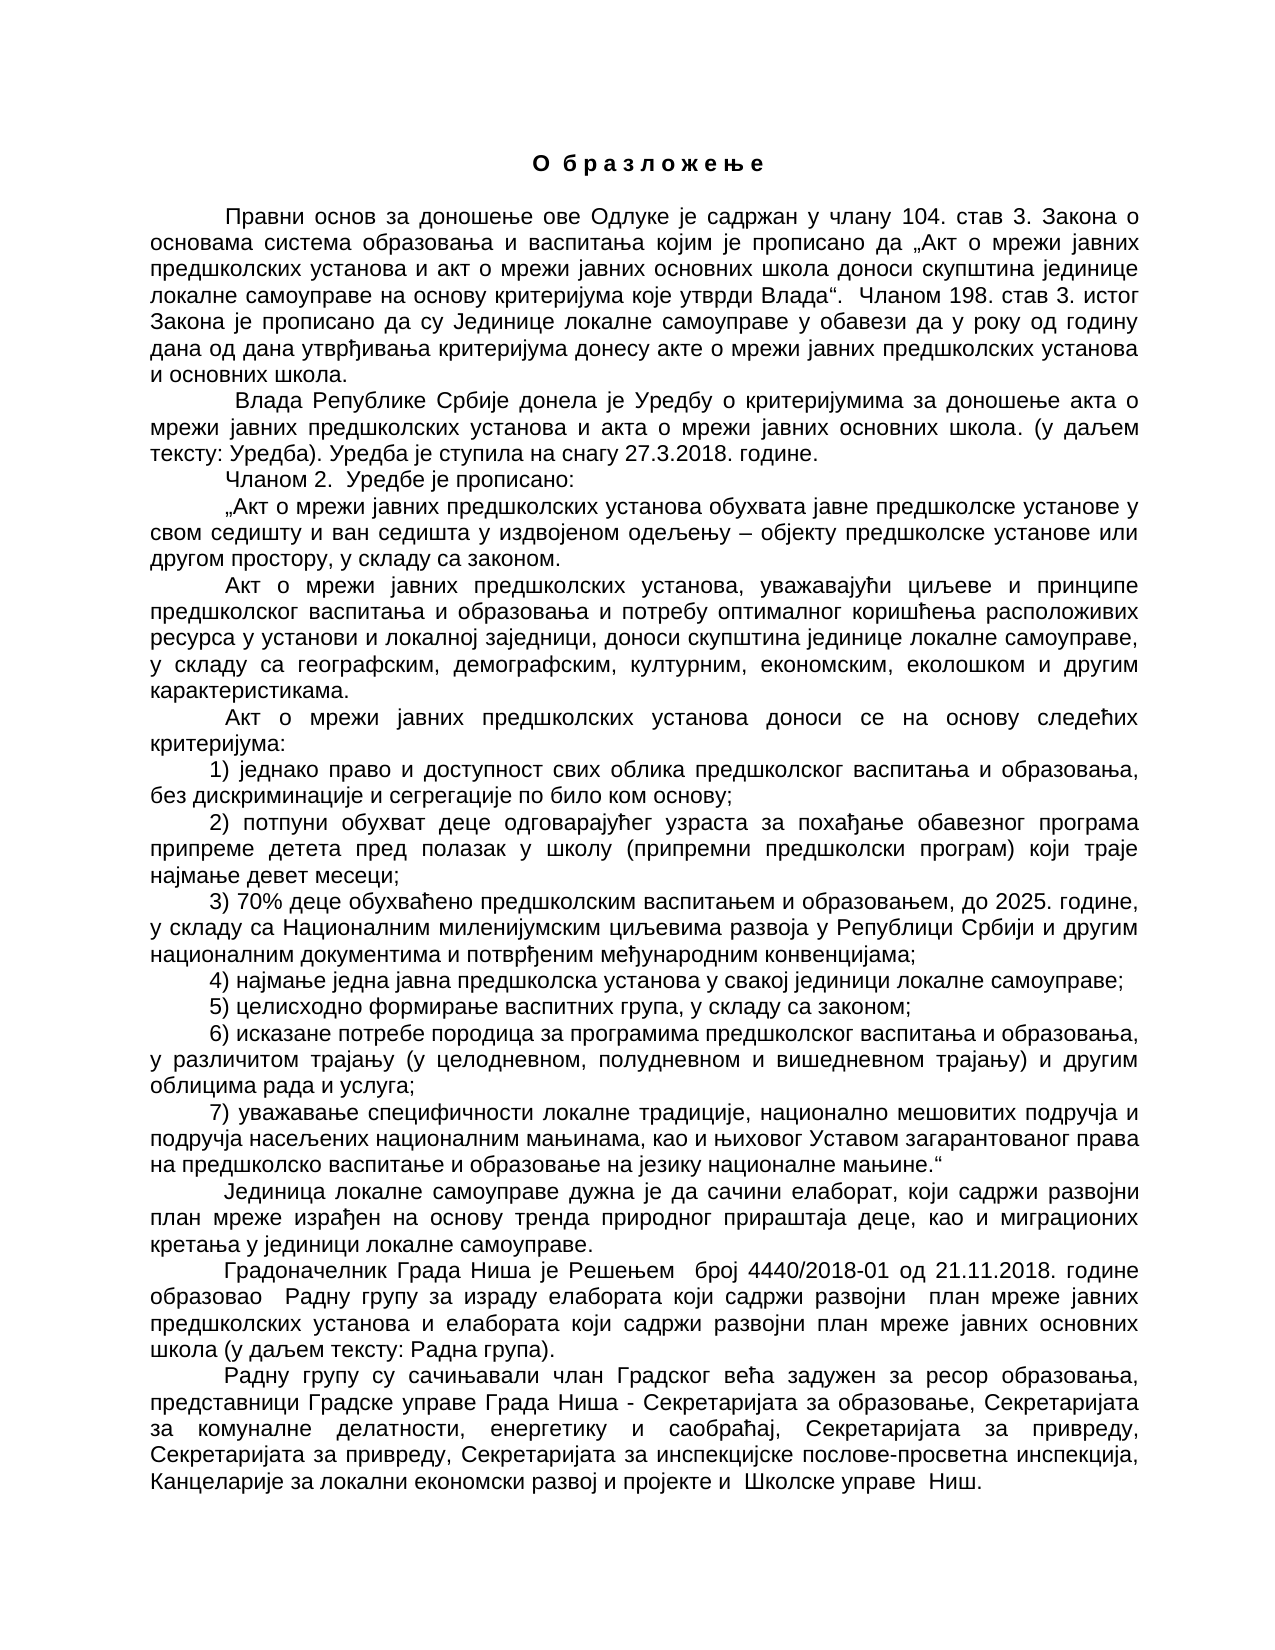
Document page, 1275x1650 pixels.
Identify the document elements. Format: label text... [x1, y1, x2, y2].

text Правни основ за доношење ове Одлуке је садржан у члану 104. став 3. Закона о основама система образовања и васпитања којим је прописано да „Акт о мрежи јавних предшколских установа и акт о мрежи јавних основних школа доноси скупштина јединице локалне самоуправе на основу критеријума које утврди Влада“. Чланом 198. став 3. истог Закона је прописано да су Јединице локалне самоуправе у обавези да у року од годину дана од дана утврђивања критеријума донесу акте о мрежи јавних предшколских установа и основних школа. [150, 203, 1139, 387]
text Акт о мрежи јавних предшколских установа доноси се на основу следећих критеријума: [150, 703, 1139, 756]
text 5) целисходно формирање васпитних група, у складу са законом; [150, 993, 1139, 1020]
text Градоначелник Града Ниша је Решењем број 4440/2018-01 од 21.11.2018. године образовао Радну групу за израду елабората који садржи развојни план мреже јавних предшколских установа и елабората који садржи развојни план мреже јавних основних школа (у даљем тексту: Радна група). [150, 1257, 1139, 1362]
text О б р а з л о ж е њ е [156, 150, 1139, 176]
text 4) најмање једна јавна предшколска установа у свакој јединици локалне самоуправе; [150, 967, 1139, 993]
text 7) уважавање специфичности локалне традиције, национално мешовитих подручја и подручја насељених националним мањинама, као и њиховог Уставом загарантованог права на предшколско васпитање и образовање на језику националне мањине.“ [150, 1099, 1139, 1178]
text 1) једнако право и доступност свих облика предшколског васпитања и образовања, без дискриминације и сегрегације по било ком основу; [150, 756, 1139, 809]
text Влада Републике Србије донела је Уредбу о критеријумима за доношење акта о мрежи јавних предшколских установа и акта о мрежи јавних основних школа. (у даљем тексту: Уредба). Уредба је ступила на снагу 27.3.2018. године. [150, 387, 1139, 466]
text Јединица локалне самоуправе дужна је да сачини елаборат, који садржи развојни план мреже израђен на основу тренда природног прираштаја деце, као и миграционих кретања у јединици локалне самоуправе. [150, 1178, 1139, 1257]
text 2) потпуни обухват деце одговарајућег узраста за похађање обавезног програма припреме детета пред полазак у школу (припремни предшколски програм) који траје најмање девет месеци; [150, 809, 1139, 888]
text „Акт о мрежи јавних предшколских установа обухвата јавне предшколске установе у свом седишту и ван седишта у издвојеном одељењу – објекту предшколске установе или другом простору, у складу са законом. [150, 493, 1139, 572]
text Акт о мрежи јавних предшколских установа, уважавајући циљеве и принципе предшколског васпитања и образовања и потребу оптималног коришћења расположивих ресурса у установи и локалној заједници, доноси скупштина јединице локалне самоуправе, у складу са географским, демографским, културним, економским, еколошком и другим карактеристикама. [150, 572, 1139, 703]
text 6) исказане потребе породица за програмима предшколског васпитања и образовања, у различитом трајању (у целодневном, полудневном и вишедневном трајању) и другим облицима рада и услуга; [150, 1020, 1139, 1099]
text Чланом 2. Уредбе је прописано: [150, 466, 1139, 493]
text 3) 70% деце обухваћено предшколским васпитањем и образовањем, до 2025. године, у складу са Националним миленијумским циљевима развоја у Републици Србији и другим националним документима и потврђеним међународним конвенцијама; [150, 888, 1139, 967]
text Радну групу су сачињавали члан Градског већа задужен за ресор образовања, представници Градске управе Града Ниша - Секретаријата за образовање, Секретаријата за комуналне делатности, енергетику и саобраћај, Секретаријата за привреду, Секретаријата за привреду, Секретаријата за инспекцијске послове-просветна инспекција, Канцеларије за локални економски развој и пројекте и Школске управе Ниш. [150, 1362, 1139, 1494]
